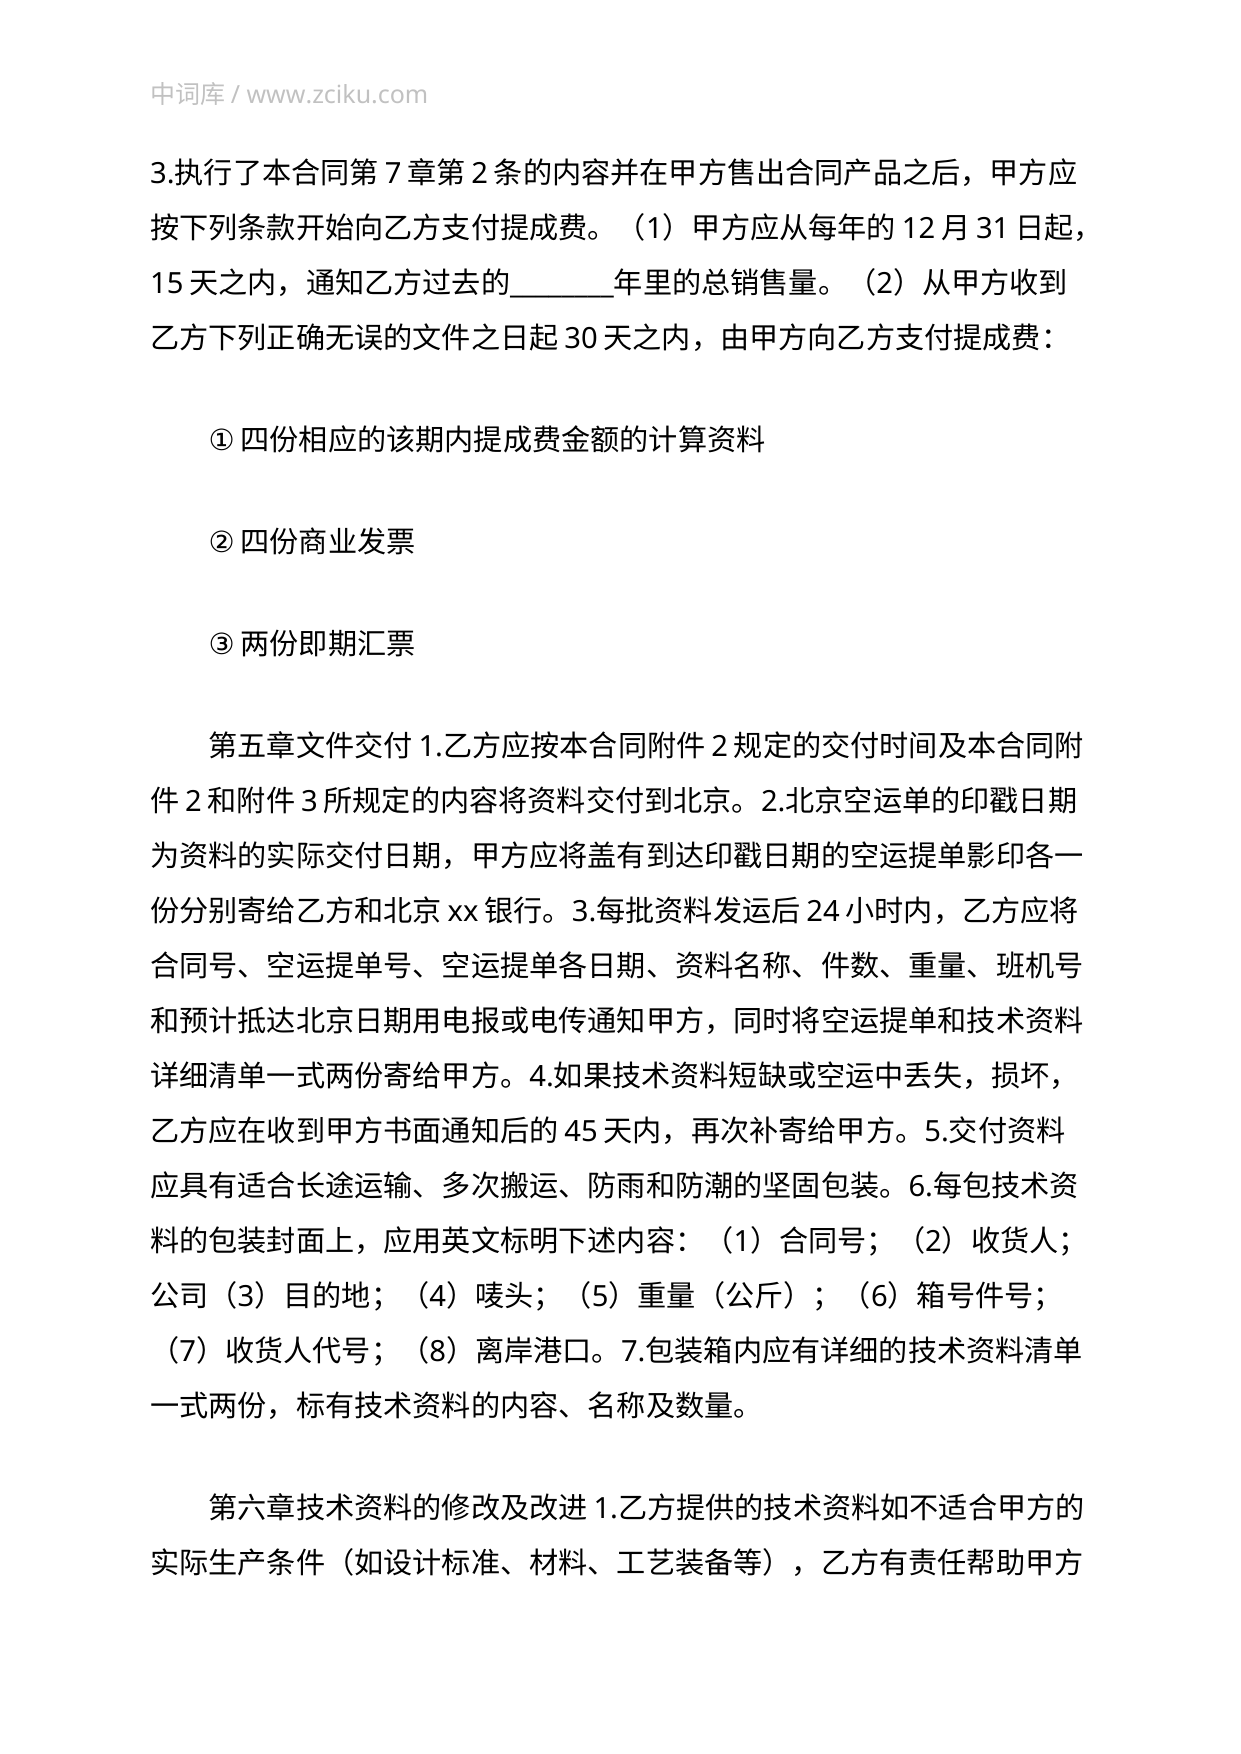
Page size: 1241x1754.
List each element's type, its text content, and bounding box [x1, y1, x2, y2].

text ①四份相应的该期内提成费金额的计算资料 [150, 417, 1090, 459]
text ③两份即期汇票 [150, 621, 1090, 663]
text 第五章文件交付1.乙方应按本合同附件2规定的交付时间及本合同附件2和附件3所规定的内容将资料交付到北京。2.北京空运单的印戳日期为资料的实际交付日期，甲方应将盖有到达印戳日期的空运提单影印各一份分别寄给乙方和北京xx银行。3.每批资料发运后24小时内，乙方应将合同号、空运提单号、空运提单各日期、资料名称、件数、重量、班机号和预计抵达北京日期用电报或电传通知甲方，同时将空运提单和技术资料详细清单一式两份寄给甲方。4.如果技术资料短缺或空运中丢失，损坏，乙方应在收到甲方书面通知后的45天内，再次补寄给甲方。5.交付资料应具有适合长途运输、多次搬运、防雨和防潮的坚固包装。6.每包技术资料的包装封面上，应用英文标明下述内容：（1）合同号；（2）收货人；公司（3）目的地；（4）唛头；（5）重量（公斤）；（6）箱号件号；（7）收货人代号；（8）离岸港口。7.包装箱内应有详细的技术资料清单一式两份，标有技术资料的内容、名称及数量。 [150, 723, 1090, 1425]
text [150, 150, 1090, 357]
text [150, 1484, 1090, 1582]
text ②四份商业发票 [150, 519, 1090, 561]
